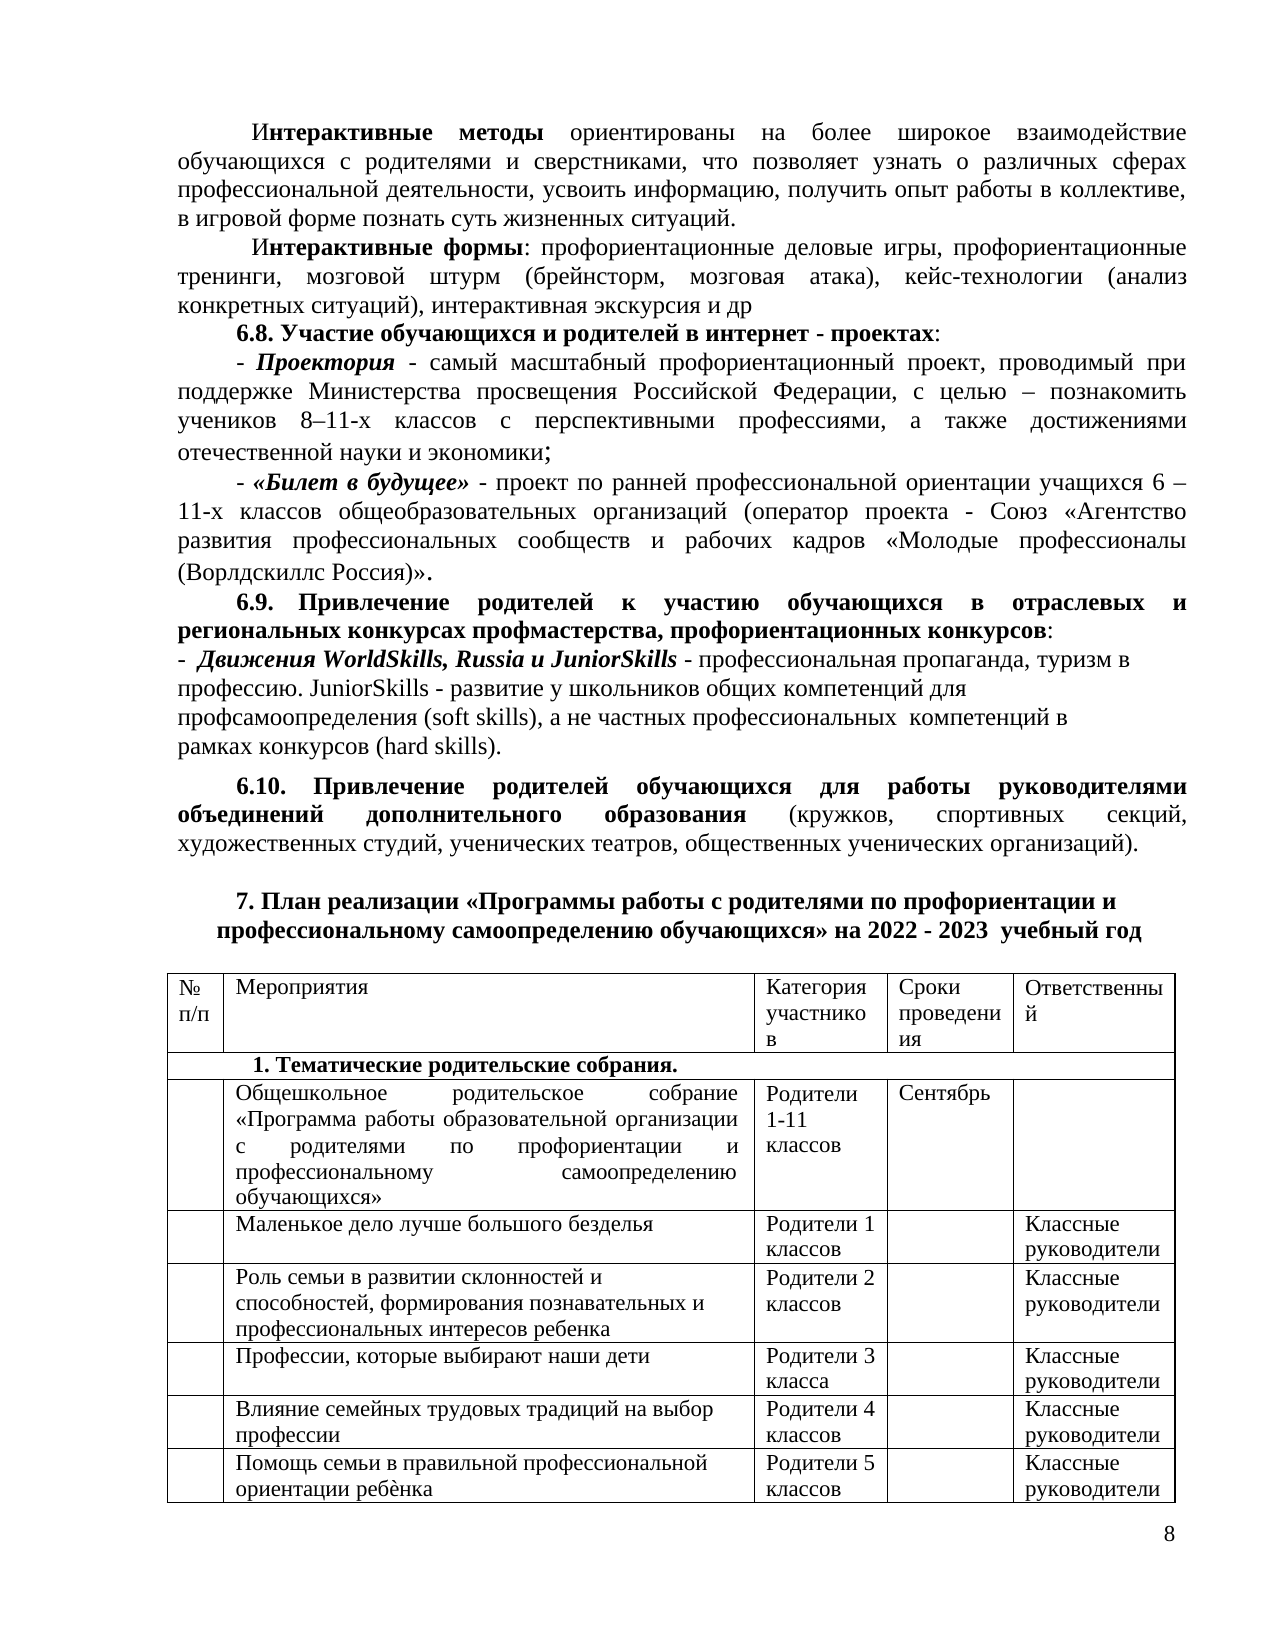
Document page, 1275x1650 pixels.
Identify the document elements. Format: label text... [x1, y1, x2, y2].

table_cell [888, 1264, 1013, 1342]
table_cell Родители 2 классов [755, 1264, 887, 1342]
table_cell [168, 1264, 223, 1342]
table_cell Сентябрь [888, 1080, 1013, 1210]
table_cell Профессии, которые выбирают наши дети [224, 1343, 754, 1394]
table_cell [168, 1211, 223, 1263]
subtitle Участие обучающихся и родителей в интернет - проектах: [236, 318, 1202, 347]
table_cell Классные руководители [1014, 1449, 1174, 1502]
table_cell [168, 1080, 223, 1210]
table_cell Родители 5 классов [755, 1449, 887, 1502]
table_cell [168, 1396, 223, 1448]
table_cell Родители 1-11 классов [755, 1080, 887, 1210]
table_cell [888, 1449, 1013, 1502]
table_cell Маленькое дело лучше большого безделья [224, 1211, 754, 1263]
table_cell [888, 1211, 1013, 1263]
subtitle План реализации «Программы работы с родителями по профориентации и профессиональному самоопределению обучающихся» на 2022 - 2023 учебный год [216, 886, 1142, 944]
table_cell [1014, 1080, 1174, 1210]
table_cell Родители 3 класса [755, 1343, 887, 1394]
table_header Категория участнико в [755, 974, 887, 1052]
table_cell Влияние семейных трудовых традиций на выбор профессии [224, 1396, 754, 1448]
table_header № п/п [168, 974, 223, 1052]
table_cell Классные руководители [1014, 1343, 1174, 1394]
table_cell 1. Тематические родительские собрания. [168, 1053, 1174, 1078]
table_cell [168, 1343, 223, 1394]
subtitle Привлечение родителей к участию обучающихся в отраслевых и региональных конкурсах профмастерства, профориентационных конкурсов: [177, 588, 1187, 644]
table_header Сроки проведени ия [888, 974, 1013, 1052]
list «Билет в будущее» - проект по ранней профессиональной ориентации учащихся 6 – 11-х классов общеобразовательных организаций (оператор проекта - Союз «Агентство развития профессиональных сообществ и рабочих кадров «Молодые профессионалы (Ворлдскиллс Россия)». [177, 467, 1187, 587]
table_cell Классные руководители [1014, 1264, 1174, 1342]
table_cell [888, 1396, 1013, 1448]
list Проектория - самый масштабный профориентационный проект, проводимый при поддержке Министерства просвещения Российской Федерации, с целью – познакомить учеников 8–11-х классов с перспективными профессиями, а также достижениями отечественной науки и экономики; [177, 347, 1187, 467]
list Движения WorldSkills, Russia и JuniorSkills - профессиональная пропаганда, туризм в профессию. JuniorSkills - развитие у школьников общих компетенций для профсамоопределения (soft skills), а не частных профессиональных компетенций в рамках конкурсов (hard skills). [177, 644, 1149, 759]
table_cell [888, 1343, 1013, 1394]
table_header Ответственны й [1014, 974, 1174, 1052]
table_cell [168, 1449, 223, 1502]
table_cell Родители 1 классов [755, 1211, 887, 1263]
table_cell Роль семьи в развитии склонностей и способностей, формирования познавательных и профессиональных интересов ребенка [224, 1264, 754, 1342]
table_cell Общешкольное родительское собрание «Программа работы образовательной организации с родителями по профориентации и профессиональному самоопределению обучающихся» [224, 1080, 754, 1210]
table_cell Родители 4 классов [755, 1396, 887, 1448]
table_cell Классные руководители [1014, 1396, 1174, 1448]
table_cell Помощь семьи в правильной профессиональной ориентации ребѐнка [224, 1449, 754, 1502]
table_cell Классные руководители [1014, 1211, 1174, 1263]
list Привлечение родителей обучающихся для работы руководителями объединений дополнительного образования (кружков, спортивных секций, художественных студий, ученических театров, общественных ученических организаций). [177, 771, 1187, 857]
table_header Мероприятия [224, 974, 754, 1052]
text Интерактивные формы: профориентационные деловые игры, профориентационные тренинги, мозговой штурм (брейнсторм, мозговая атака), кейс-технологии (анализ конкретных ситуаций), интерактивная экскурсия и др [177, 232, 1187, 318]
text Интерактивные методы ориентированы на более широкое взаимодействие обучающихся с родителями и сверстниками, что позволяет узнать о различных сферах профессиональной деятельности, усвоить информацию, получить опыт работы в коллективе, в игровой форме познать суть жизненных ситуаций. [177, 117, 1187, 232]
